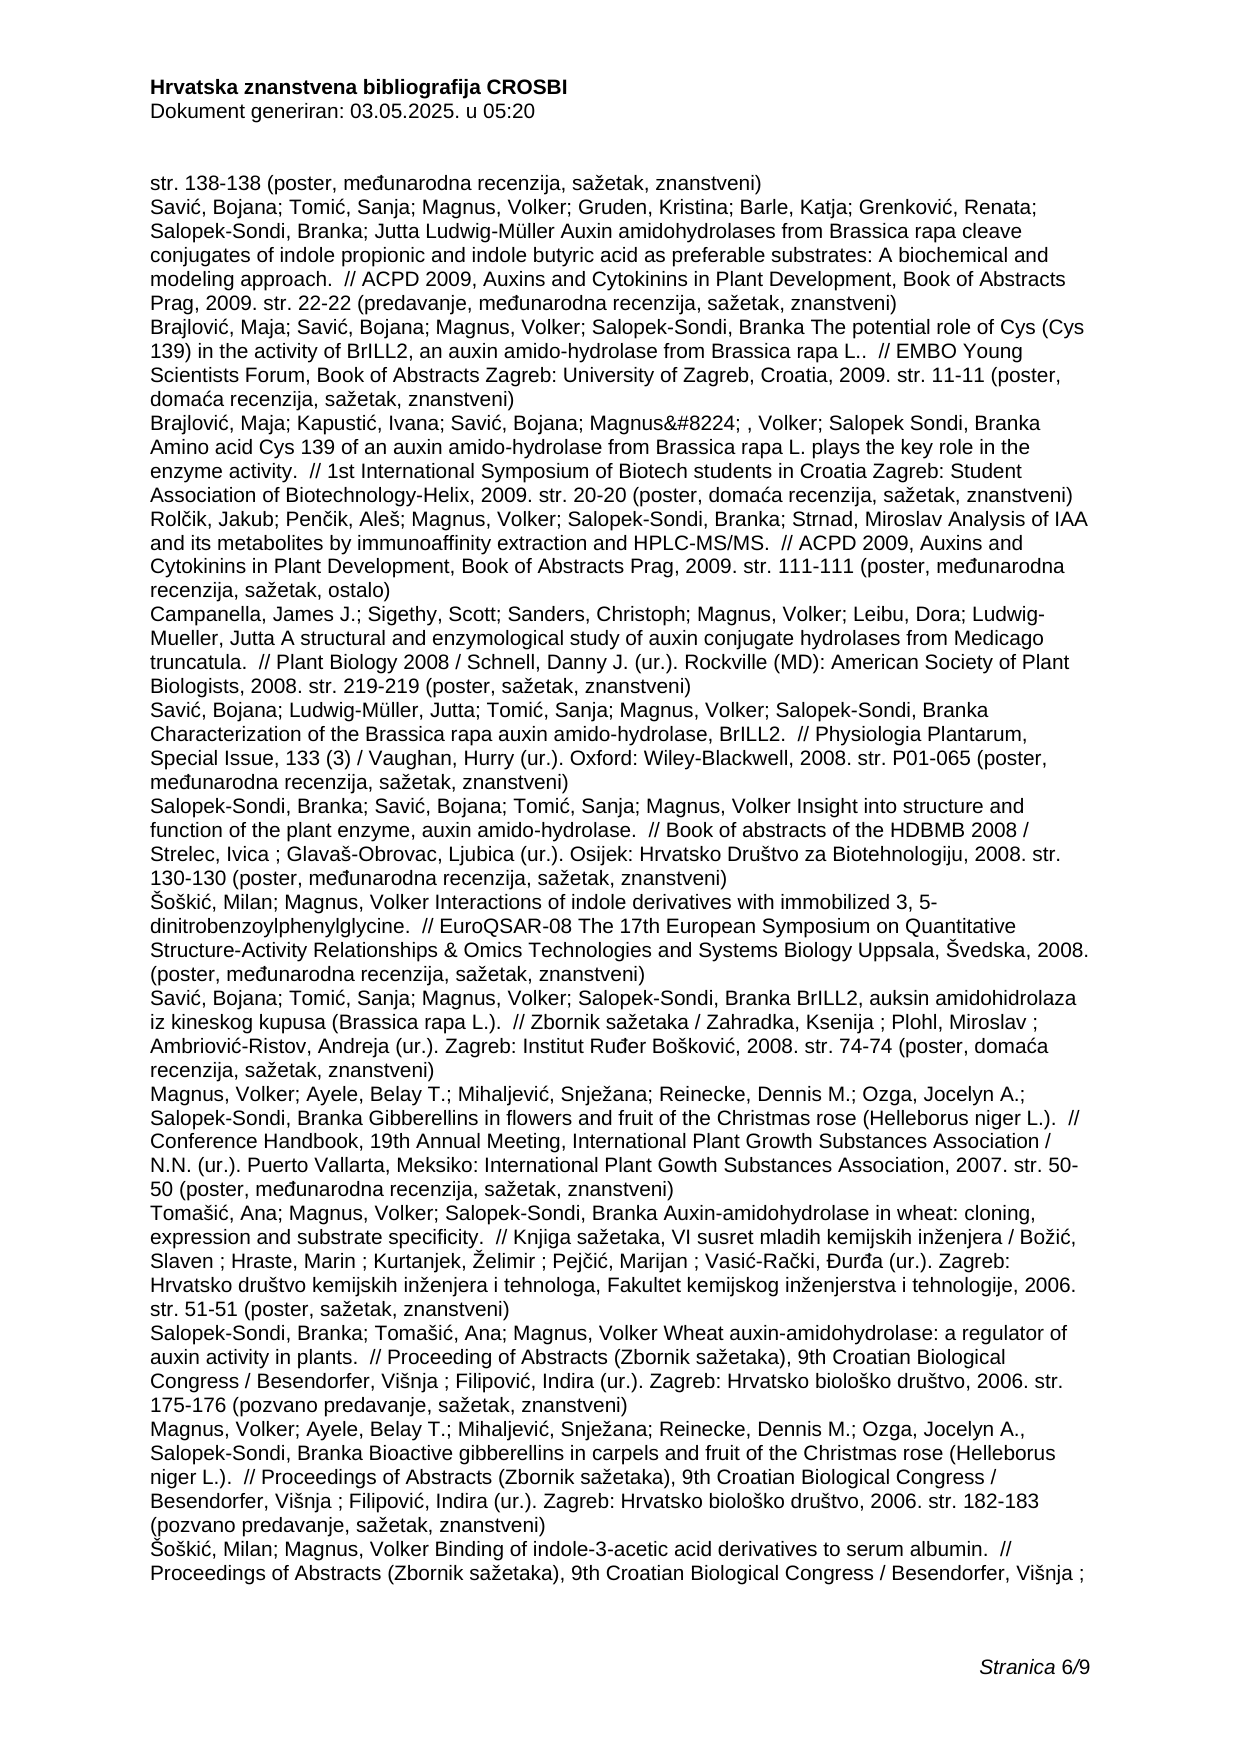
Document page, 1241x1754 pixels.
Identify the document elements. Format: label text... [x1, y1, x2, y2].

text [150, 1537, 1090, 1584]
text Tomašić, Ana; Magnus, Volker; Salopek-Sondi, Branka [150, 1201, 1090, 1321]
text Magnus, Volker; Ayele, Belay T.; Mihaljević, Snježana; Reinecke, Dennis M.; Ozga, Jocelyn A., Salopek-Sondi, Branka [150, 1417, 1090, 1537]
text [150, 171, 1090, 195]
text Magnus, Volker; Ayele, Belay T.; Mihaljević, Snježana; Reinecke, Dennis M.; Ozga, Jocelyn A.; Salopek-Sondi, Branka [150, 1081, 1090, 1201]
text Savić, Bojana; Ludwig-Müller, Jutta; Tomić, Sanja; Magnus, Volker; Salopek-Sondi, Branka [150, 698, 1090, 794]
text Rolčik, Jakub; Penčik, Aleš; Magnus, Volker; Salopek-Sondi, Branka; Strnad, Miroslav [150, 506, 1090, 602]
text Brajlović, Maja; Savić, Bojana; Magnus, Volker; Salopek-Sondi, Branka [150, 315, 1090, 411]
text Salopek-Sondi, Branka; Tomašić, Ana; Magnus, Volker [150, 1321, 1090, 1417]
text Brajlović, Maja; Kapustić, Ivana; Savić, Bojana; Magnus&#8224; , Volker; Salopek Sondi, Branka [150, 411, 1090, 506]
text Salopek-Sondi, Branka; Savić, Bojana; Tomić, Sanja; Magnus, Volker [150, 794, 1090, 890]
text Savić, Bojana; Tomić, Sanja; Magnus, Volker; Gruden, Kristina; Barle, Katja; Grenković, Renata; Salopek-Sondi, Branka; Jutta Ludwig-Müller [150, 195, 1090, 315]
text Šoškić, Milan; Magnus, Volker [150, 890, 1090, 986]
text Campanella, James J.; Sigethy, Scott; Sanders, Christoph; Magnus, Volker; Leibu, Dora; Ludwig-Mueller, Jutta [150, 602, 1090, 698]
text Savić, Bojana; Tomić, Sanja; Magnus, Volker; Salopek-Sondi, Branka [150, 986, 1090, 1081]
